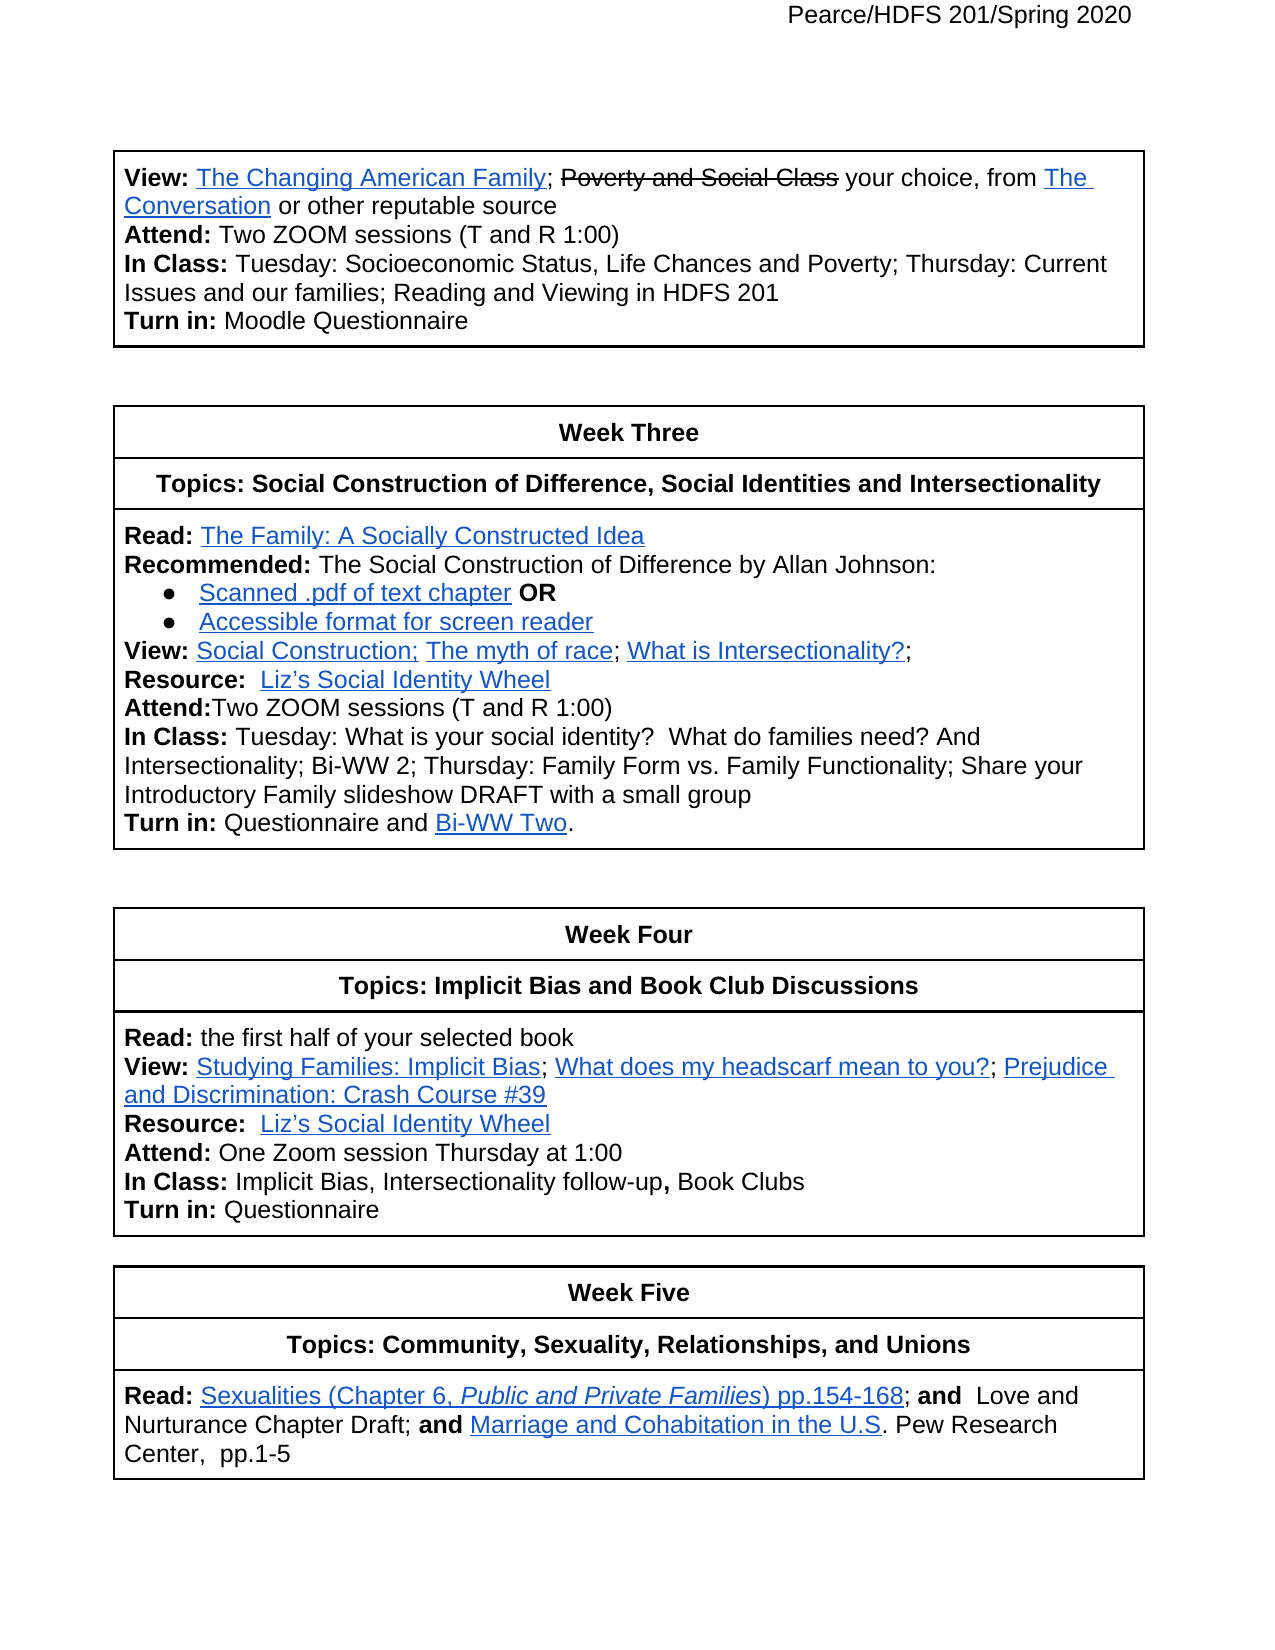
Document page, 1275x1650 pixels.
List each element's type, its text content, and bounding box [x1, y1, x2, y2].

table_cell Read: the first half of your selected book View: Studying Families: Implicit Bias; What does my headscarf mean to you?; Prejudice and Discrimination: Crash Course #39 Resource: Liz’s Social Identity Wheel Attend: One Zoom session Thursday at 1:00 In Class: Implicit Bias, Intersectionality follow-up, Book Clubs Turn in: Questionnaire [115, 1013, 1143, 1234]
table_header Week Five [115, 1268, 1143, 1317]
table_cell Topics: Community, Sexuality, Relationships, and Unions [115, 1319, 1143, 1369]
table_cell Read: The Family: A Socially Constructed Idea Recommended: The Social Construction of Difference by Allan Johnson: Scanned .pdf of text chapter OR Accessible format for screen reader View: Social Construction; The myth of race; What is Intersectionality?; Resource: Liz’s Social Identity Wheel Attend:Two ZOOM sessions (T and R 1:00) In Class: Tuesday: What is your social identity? What do families need? And Intersectionality; Bi-WW 2; Thursday: Family Form vs. Family Functionality; Share your Introductory Family slideshow DRAFT with a small group Turn in: Questionnaire and Bi-WW Two. [115, 510, 1143, 847]
table_header Week Three [115, 407, 1143, 457]
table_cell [115, 1371, 1143, 1478]
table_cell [115, 152, 1143, 345]
table_cell Topics: Implicit Bias and Book Club Discussions [115, 961, 1143, 1010]
table_cell Topics: Social Construction of Difference, Social Identities and Intersectionality [115, 459, 1143, 508]
table_header Week Four [115, 909, 1143, 959]
